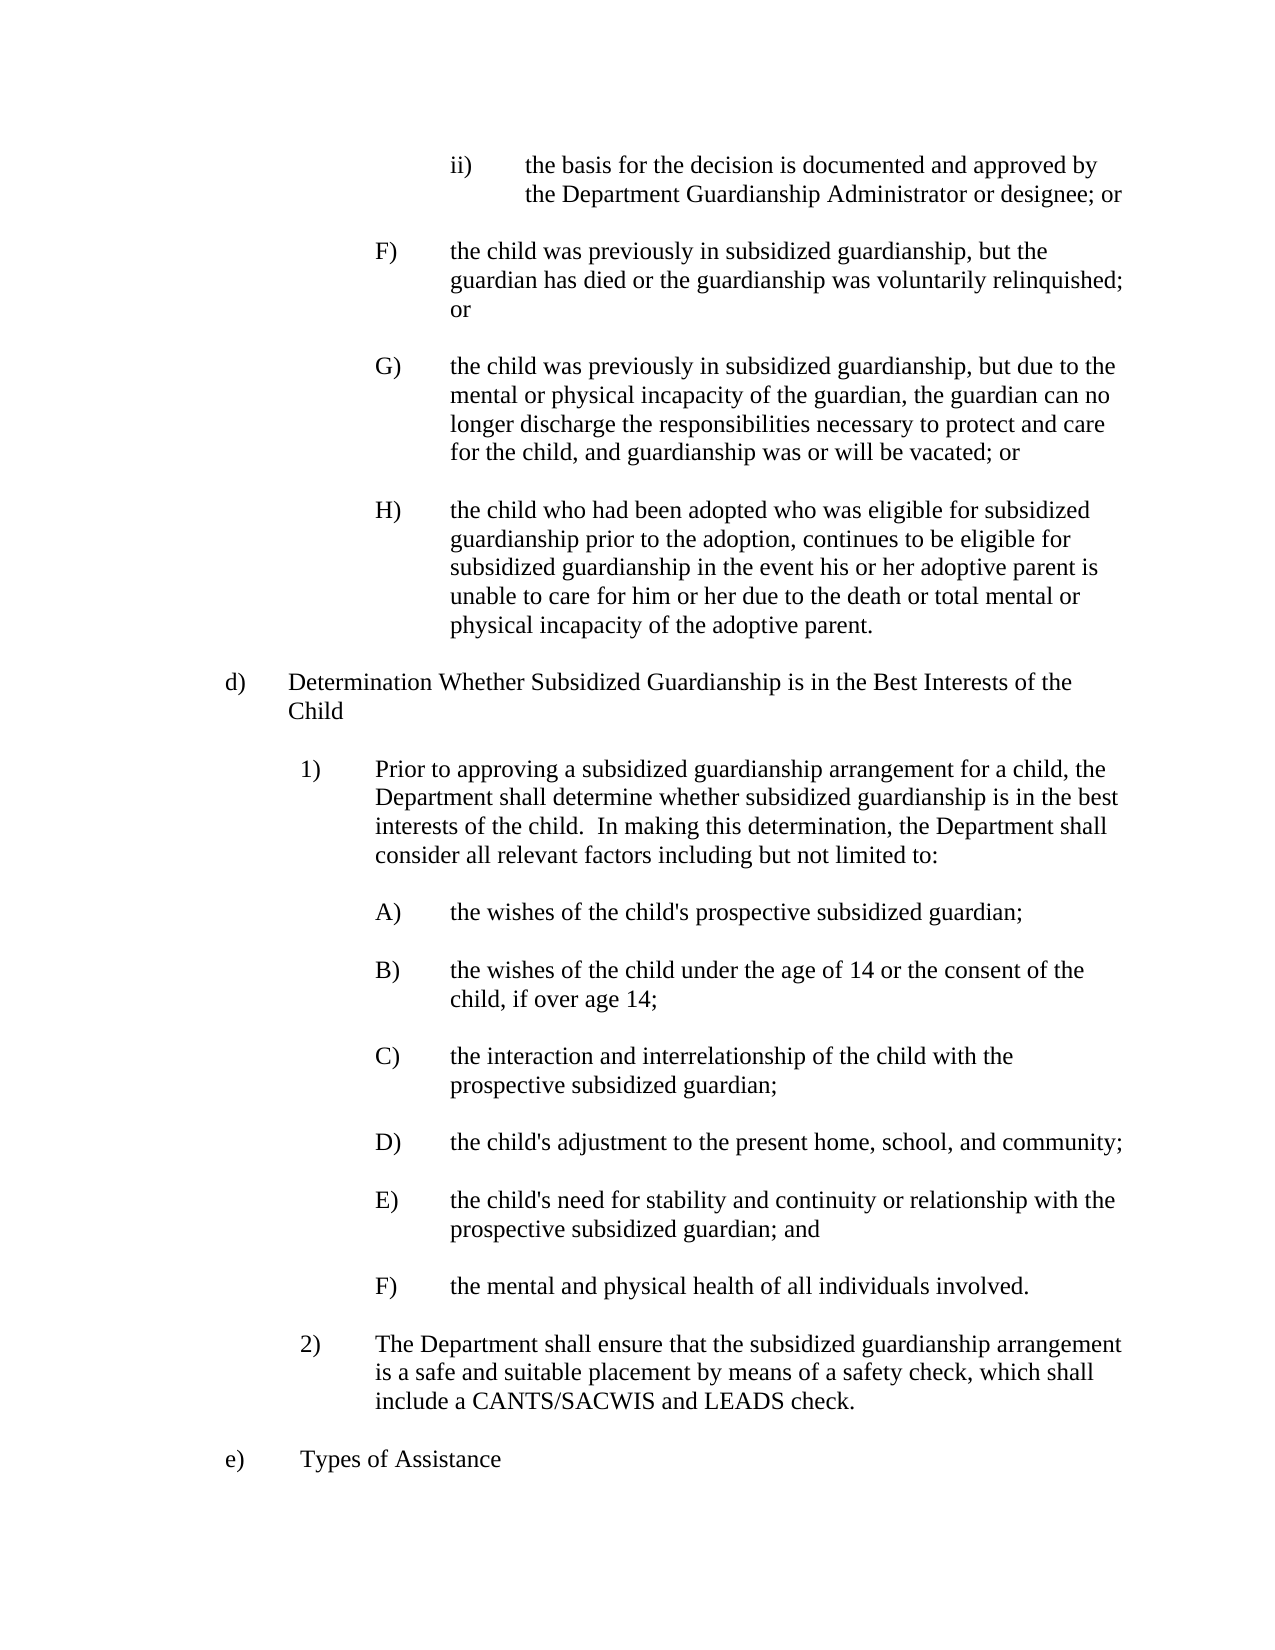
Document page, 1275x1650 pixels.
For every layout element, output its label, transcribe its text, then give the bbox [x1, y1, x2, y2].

text ii) the basis for the decision is documented and approved by the Department Guardianship Administrator or designee; or [450, 150, 1125, 207]
text d) Determination Whether Subsidized Guardianship is in the Best Interests of the Child [225, 667, 1125, 725]
text F) the child was previously in subsidized guardianship, but the guardian has died or the guardianship was voluntarily relinquished; or [375, 236, 1125, 322]
text 2) The Department shall ensure that the subsidized guardianship arrangement is a safe and suitable placement by means of a safety check, which shall include a CANTS/SACWIS and LEADS check. [300, 1329, 1125, 1415]
text E) the child's need for stability and continuity or relationship with the prospective subsidized guardian; and [375, 1185, 1125, 1242]
text H) the child who had been adopted who was eligible for subsidized guardianship prior to the adoption, continues to be eligible for subsidized guardianship in the event his or her adoptive parent is unable to care for him or her due to the death or total mental or physical incapacity of the adoptive parent. [375, 495, 1125, 639]
text D) the child's adjustment to the present home, school, and community; [375, 1127, 1125, 1156]
text G) the child was previously in subsidized guardianship, but due to the mental or physical incapacity of the guardian, the guardian can no longer discharge the responsibilities necessary to protect and care for the child, and guardianship was or will be vacated; or [375, 351, 1125, 466]
text e) Types of Assistance [150, 1444, 1125, 1472]
text 1) Prior to approving a subsidized guardianship arrangement for a child, the Department shall determine whether subsidized guardianship is in the best interests of the child. In making this determination, the Department shall consider all relevant factors including but not limited to: [300, 754, 1125, 869]
text B) the wishes of the child under the age of 14 or the consent of the child, if over age 14; [375, 955, 1125, 1012]
text C) the interaction and interrelationship of the child with the prospective subsidized guardian; [375, 1041, 1125, 1099]
text A) the wishes of the child's prospective subsidized guardian; [375, 897, 1125, 926]
text F) the mental and physical health of all individuals involved. [375, 1271, 1125, 1300]
